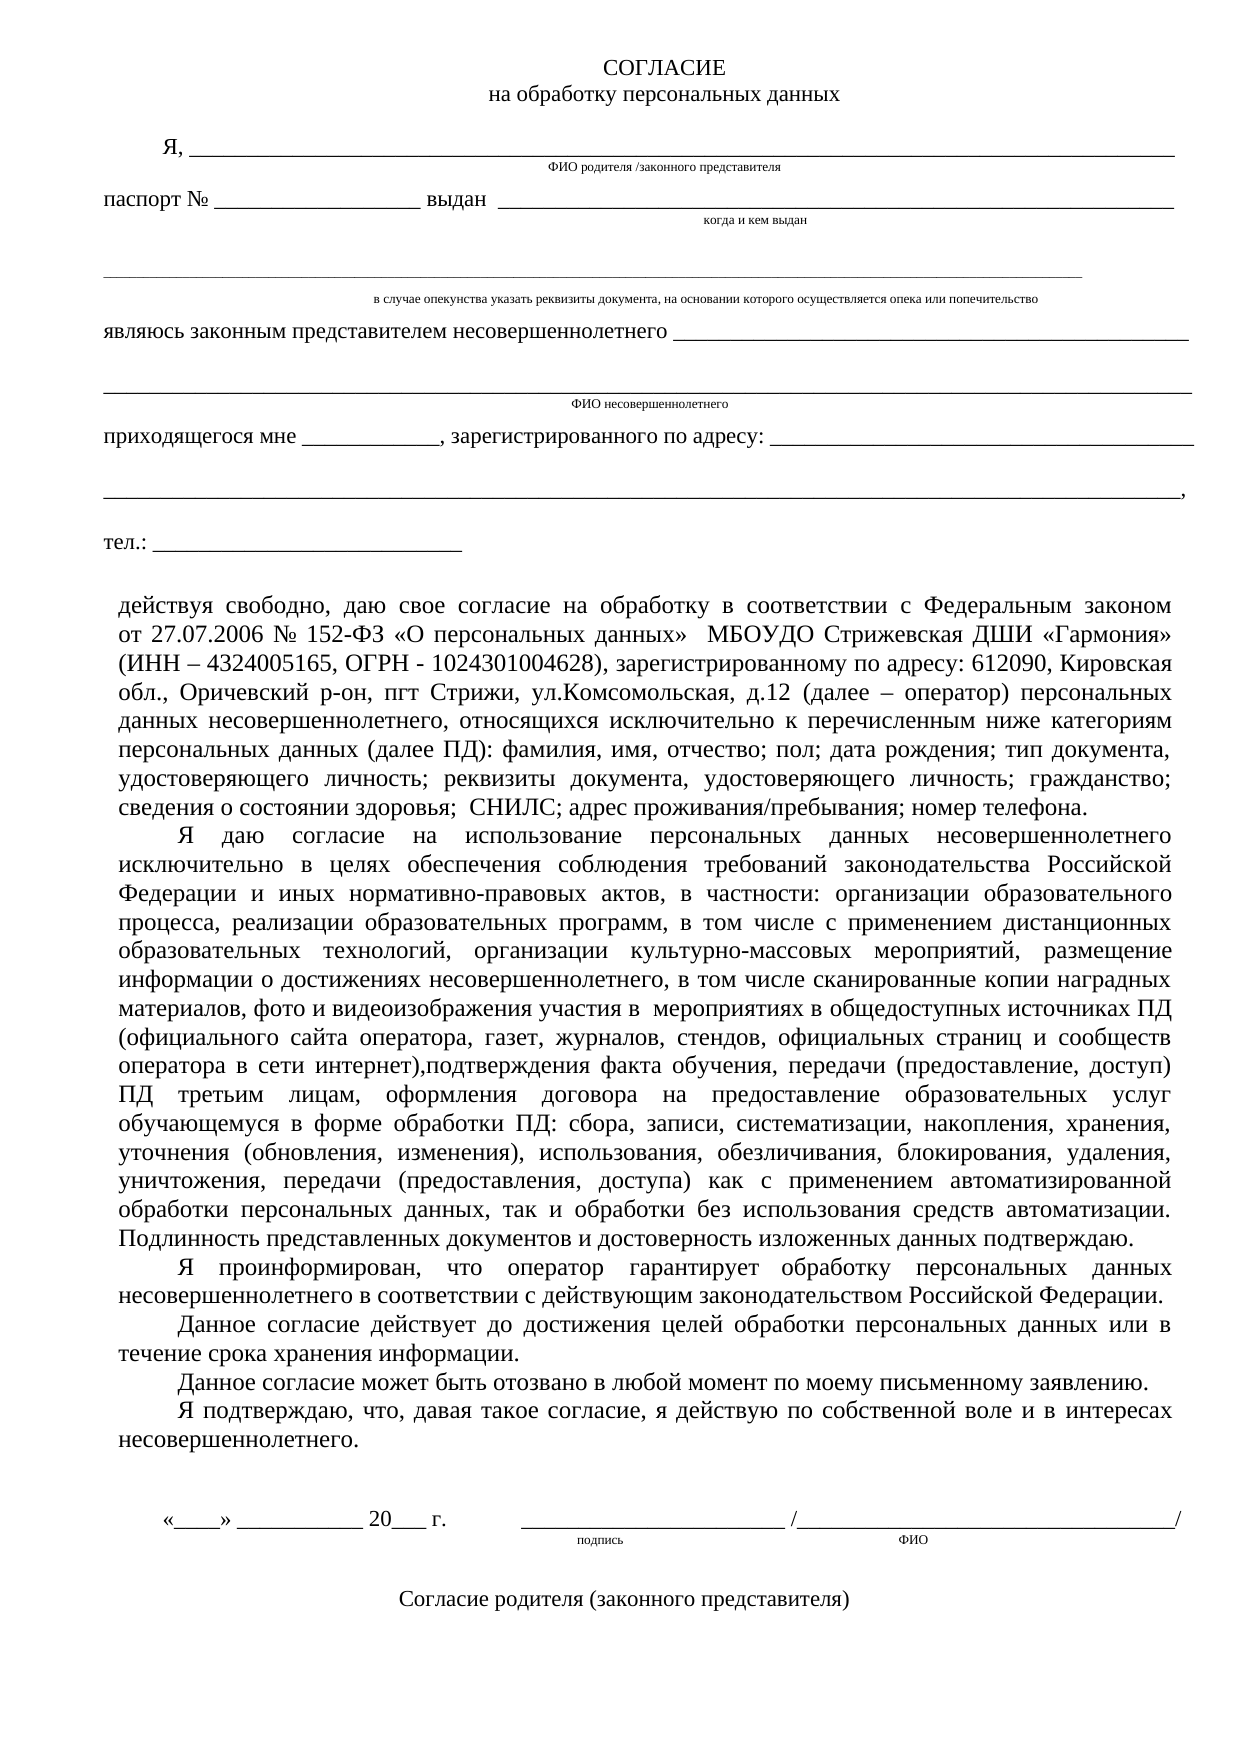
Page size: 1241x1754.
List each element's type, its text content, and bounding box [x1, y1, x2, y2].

text Данное согласие действует до достижения целей обработки персональных данных или в течение срока хранения информации. [118, 1309, 1172, 1367]
text ФИО родителя /законного представителя [177, 159, 1152, 185]
text паспорт № __________________ выдан ___________________________________________________________ [103, 185, 1196, 212]
text Я даю согласие на использование персональных данных несовершеннолетнего исключительно в целях обеспечения соблюдения требований законодательства Российской Федерации и иных нормативно-правовых актов, в частности: организации образовательного процесса, реализации образовательных программ, в том числе с применением дистанционных образовательных технологий, организации культурно-массовых мероприятий, размещение информации о достижениях несовершеннолетнего, в том числе сканированные копии наградных материалов, фото и видеоизображения участия в мероприятиях в общедоступных источниках ПД (официального сайта оператора, газет, журналов, стендов, официальных страниц и сообществ оператора в сети интернет),подтверждения факта обучения, передачи (предоставление, доступ) ПД третьим лицам, оформления договора на предоставление образовательных услуг обучающемуся в форме обработки ПД: сбора, записи, систематизации, накопления, хранения, уточнения (обновления, изменения), использования, обезличивания, блокирования, удаления, уничтожения, передачи (предоставления, доступа) как с применением автоматизированной обработки персональных данных, так и обработки без использования средств автоматизации. Подлинность представленных документов и достоверность изложенных данных подтверждаю. [118, 820, 1172, 1252]
text подпись ФИО [103, 1532, 1196, 1558]
text Я, ______________________________________________________________________________________ [103, 133, 1196, 159]
text Я подтверждаю, что, давая такое согласие, я действую по собственной воле и в интересах несовершеннолетнего. [118, 1395, 1172, 1453]
text ФИО несовершеннолетнего [103, 396, 1196, 423]
text Я проинформирован, что оператор гарантирует обработку персональных данных несовершеннолетнего в соответствии с действующим законодательством Российской Федерации. [118, 1252, 1172, 1309]
text СОГЛАСИЕ [177, 54, 1152, 80]
text ______________________________________________________________________________________________, [103, 475, 1196, 502]
text действуя свободно, даю свое согласие на обработку в соответствии с Федеральным законом от 27.07.2006 № 152-ФЗ «О персональных данных» МБОУДО Стрижевская ДШИ «Гармония» (ИНН – 4324005165, ОГРН - 1024301004628), зарегистрированному по адресу: 612090, Кировская обл., Оричевский р-он, пгт Стрижи, ул.Комсомольская, д.12 (далее – оператор) персональных данных несовершеннолетнего, относящихся исключительно к перечисленным ниже категориям персональных данных (далее ПД): фамилия, имя, отчество; пол; дата рождения; тип документа, удостоверяющего личность; реквизиты документа, удостоверяющего личность; гражданство; сведения о состоянии здоровья; СНИЛС; адрес проживания/пребывания; номер телефона. [118, 590, 1172, 820]
text в случае опекунства указать реквизиты документа, на основании которого осуществляется опека или попечительство [177, 291, 1152, 317]
text ____________________________________________________________________________________________________________________________________________________ [103, 264, 1196, 291]
text являюсь законным представителем несовершеннолетнего _____________________________________________ [103, 317, 1196, 343]
text приходящегося мне ____________, зарегистрированного по адресу: _____________________________________ [103, 423, 1196, 449]
text когда и кем выдан [103, 212, 1196, 238]
text тел.: ___________________________ [103, 528, 1196, 554]
text на обработку персональных данных [177, 80, 1152, 106]
text «____» ___________ 20___ г. _______________________ /_________________________________/ [103, 1506, 1196, 1532]
text Данное согласие может быть отозвано в любой момент по моему письменному заявлению. [118, 1367, 1172, 1395]
text _______________________________________________________________________________________________ [103, 370, 1196, 396]
text Согласие родителя (законного представителя) [177, 1584, 1152, 1611]
